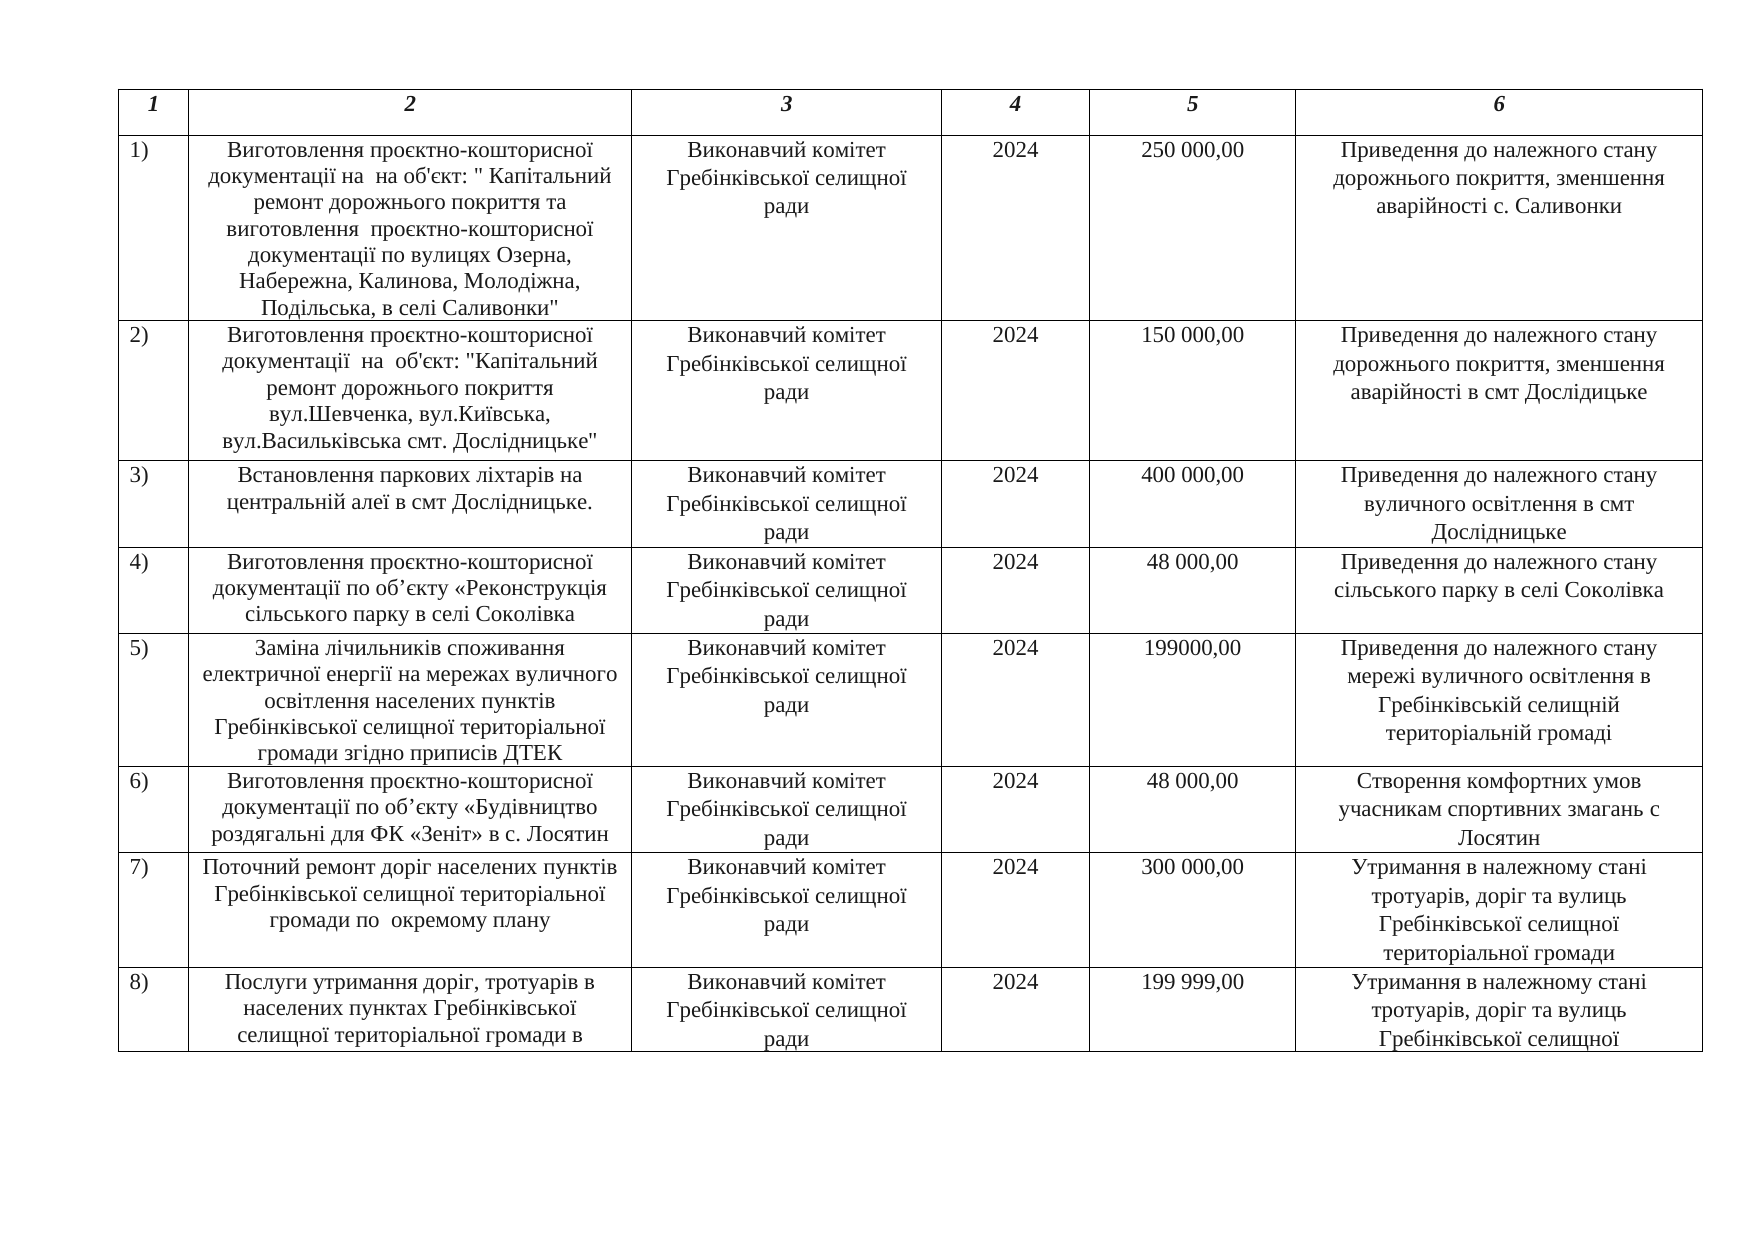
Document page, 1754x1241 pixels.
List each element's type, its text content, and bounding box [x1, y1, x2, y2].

table_header 1 [119, 90, 188, 135]
table_cell Виготовлення проєктно-кошторисної документації на на об'єкт: " Капітальний ремонт дорожнього покриття та виготовлення проєктно-кошторисної документації по вулицях Озерна, Набережна, Калинова, Молодіжна, Подільська, в селі Саливонки" [189, 136, 631, 320]
table_header 4 [942, 90, 1089, 135]
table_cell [632, 968, 941, 1051]
table_cell 8) [119, 968, 188, 1051]
table_cell 250 000,00 [1090, 136, 1295, 320]
table_cell Поточний ремонт доріг населених пунктів Гребінківської селищної територіальної громади по окремому плану [189, 853, 631, 967]
table_cell Виконавчий комітет Гребінківської селищної ради [632, 548, 941, 633]
table_header 3 [632, 90, 941, 135]
table_cell Заміна лічильників споживання електричної енергії на мережах вуличного освітлення населених пунктів Гребінківської селищної територіальної громади згідно приписів ДТЕК [189, 634, 631, 766]
table_cell Виконавчий комітет Гребінківської селищної ради [632, 634, 941, 766]
table_cell 48 000,00 [1090, 767, 1295, 852]
table_cell Створення комфортних умов учасникам спортивних змагань с Лосятин [1296, 767, 1702, 852]
table_header 6 [1296, 90, 1702, 135]
table_cell Виготовлення проєктно-кошторисної документації по об’єкту «Будівництво роздягальні для ФК «Зеніт» в с. Лосятин [189, 767, 631, 852]
table_cell 48 000,00 [1090, 548, 1295, 633]
table_cell Приведення до належного стану вуличного освітлення в смт Дослідницьке [1296, 461, 1702, 547]
table_cell 6) [119, 767, 188, 852]
table_cell 2) [119, 321, 188, 460]
table_cell Встановлення паркових ліхтарів на центральній алеї в смт Дослідницьке. [189, 461, 631, 547]
table_cell 400 000,00 [1090, 461, 1295, 547]
table_cell 2024 [942, 968, 1089, 1051]
table_header 2 [189, 90, 631, 135]
table_cell 2024 [942, 136, 1089, 320]
table_cell Виконавчий комітет Гребінківської селищної ради [632, 853, 941, 967]
table_cell 2024 [942, 321, 1089, 460]
table_cell Приведення до належного стану дорожнього покриття, зменшення аварійності с. Саливонки [1296, 136, 1702, 320]
table_cell 1) [119, 136, 188, 320]
table_cell 300 000,00 [1090, 853, 1295, 967]
table_cell 2024 [942, 853, 1089, 967]
table_cell 2024 [942, 461, 1089, 547]
table_cell 150 000,00 [1090, 321, 1295, 460]
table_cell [189, 968, 631, 1051]
table_cell Утримання в належному стані тротуарів, доріг та вулиць Гребінківської селищної територіальної громади [1296, 853, 1702, 967]
table_cell 3) [119, 461, 188, 547]
table_cell 2024 [942, 548, 1089, 633]
table_cell 2024 [942, 767, 1089, 852]
table_cell Приведення до належного стану сільського парку в селі Соколівка [1296, 548, 1702, 633]
table_cell 5) [119, 634, 188, 766]
table_cell Виготовлення проєктно-кошторисної документації по об’єкту «Реконструкція сільського парку в селі Соколівка [189, 548, 631, 633]
table_cell 4) [119, 548, 188, 633]
table_cell Приведення до належного стану мережі вуличного освітлення в Гребінківській селищній територіальній громаді [1296, 634, 1702, 766]
table_header 5 [1090, 90, 1295, 135]
table_cell Виконавчий комітет Гребінківської селищної ради [632, 461, 941, 547]
table_cell 199000,00 [1090, 634, 1295, 766]
table_cell 199 999,00 [1090, 968, 1295, 1051]
table_cell 2024 [942, 634, 1089, 766]
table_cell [1296, 968, 1702, 1051]
table_cell Виконавчий комітет Гребінківської селищної ради [632, 321, 941, 460]
table_cell 7) [119, 853, 188, 967]
table_cell Виконавчий комітет Гребінківської селищної ради [632, 767, 941, 852]
table_cell Приведення до належного стану дорожнього покриття, зменшення аварійності в смт Дослідицьке [1296, 321, 1702, 460]
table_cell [632, 136, 941, 320]
table_cell Виготовлення проєктно-кошторисної документації на об'єкт: "Капітальний ремонт дорожнього покриття вул.Шевченка, вул.Київська, вул.Васильківська смт. Дослідницьке" [189, 321, 631, 460]
